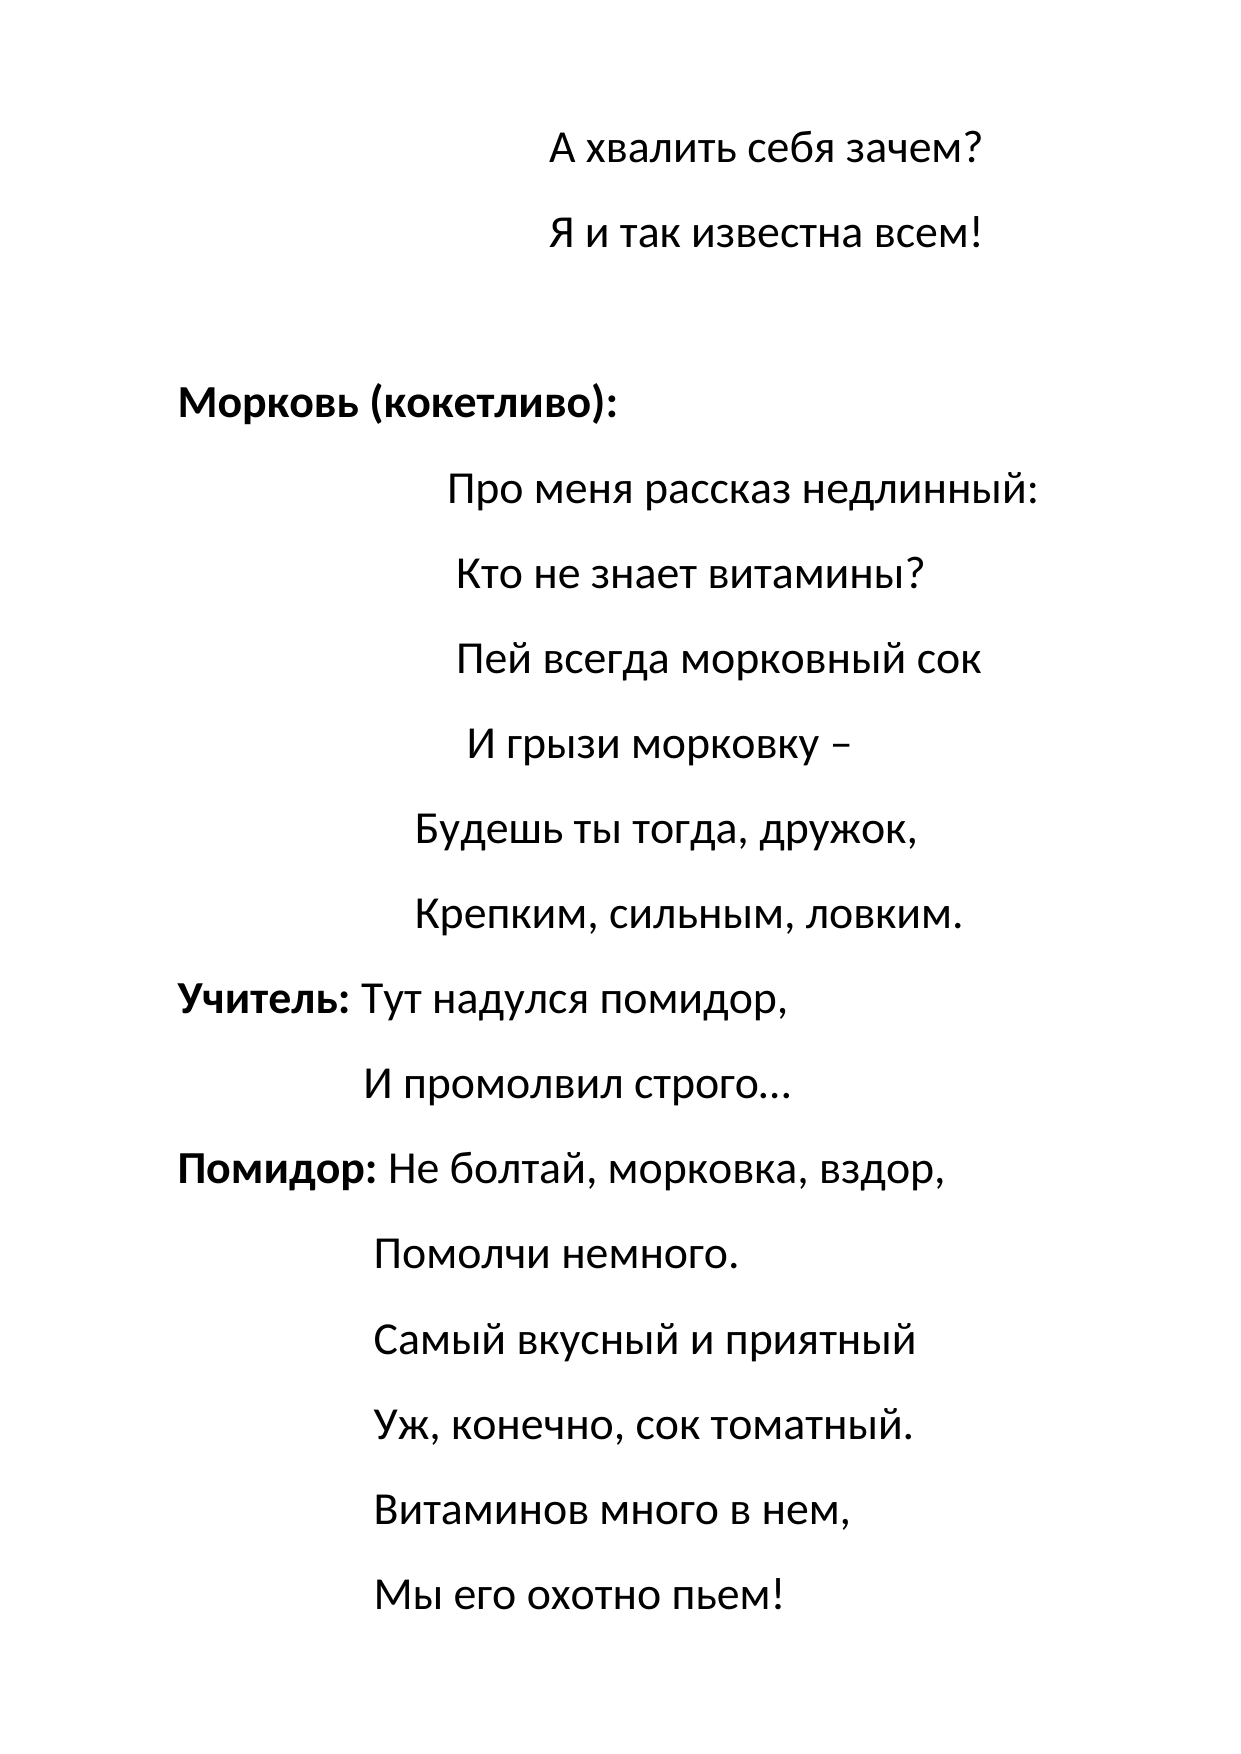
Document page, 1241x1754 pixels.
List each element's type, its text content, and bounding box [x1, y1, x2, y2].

text Морковь (кокетливо): [177, 373, 1152, 429]
text Я и так известна всем! [177, 203, 1152, 259]
text Помолчи немного. [177, 1224, 1152, 1280]
text Пей всегда морковный сок [177, 629, 1152, 685]
text Про меня рассказ недлинный: [177, 458, 1152, 514]
text А хвалить себя зачем? [177, 118, 1152, 174]
text И промолвил строго… [177, 1054, 1152, 1110]
text Будешь ты тогда, дружок, [177, 799, 1152, 855]
text И грызи морковку – [177, 714, 1152, 770]
text Самый вкусный и приятный [177, 1309, 1152, 1366]
text Витаминов много в нем, [177, 1480, 1152, 1536]
text Кто не знает витамины? [177, 544, 1152, 599]
text Мы его охотно пьем! [177, 1565, 1152, 1621]
text Помидор: Не болтай, морковка, вздор, [177, 1139, 1152, 1195]
text Уж, конечно, сок томатный. [177, 1395, 1152, 1451]
text Учитель: Тут надулся помидор, [177, 969, 1152, 1025]
text Крепким, сильным, ловким. [177, 884, 1152, 940]
